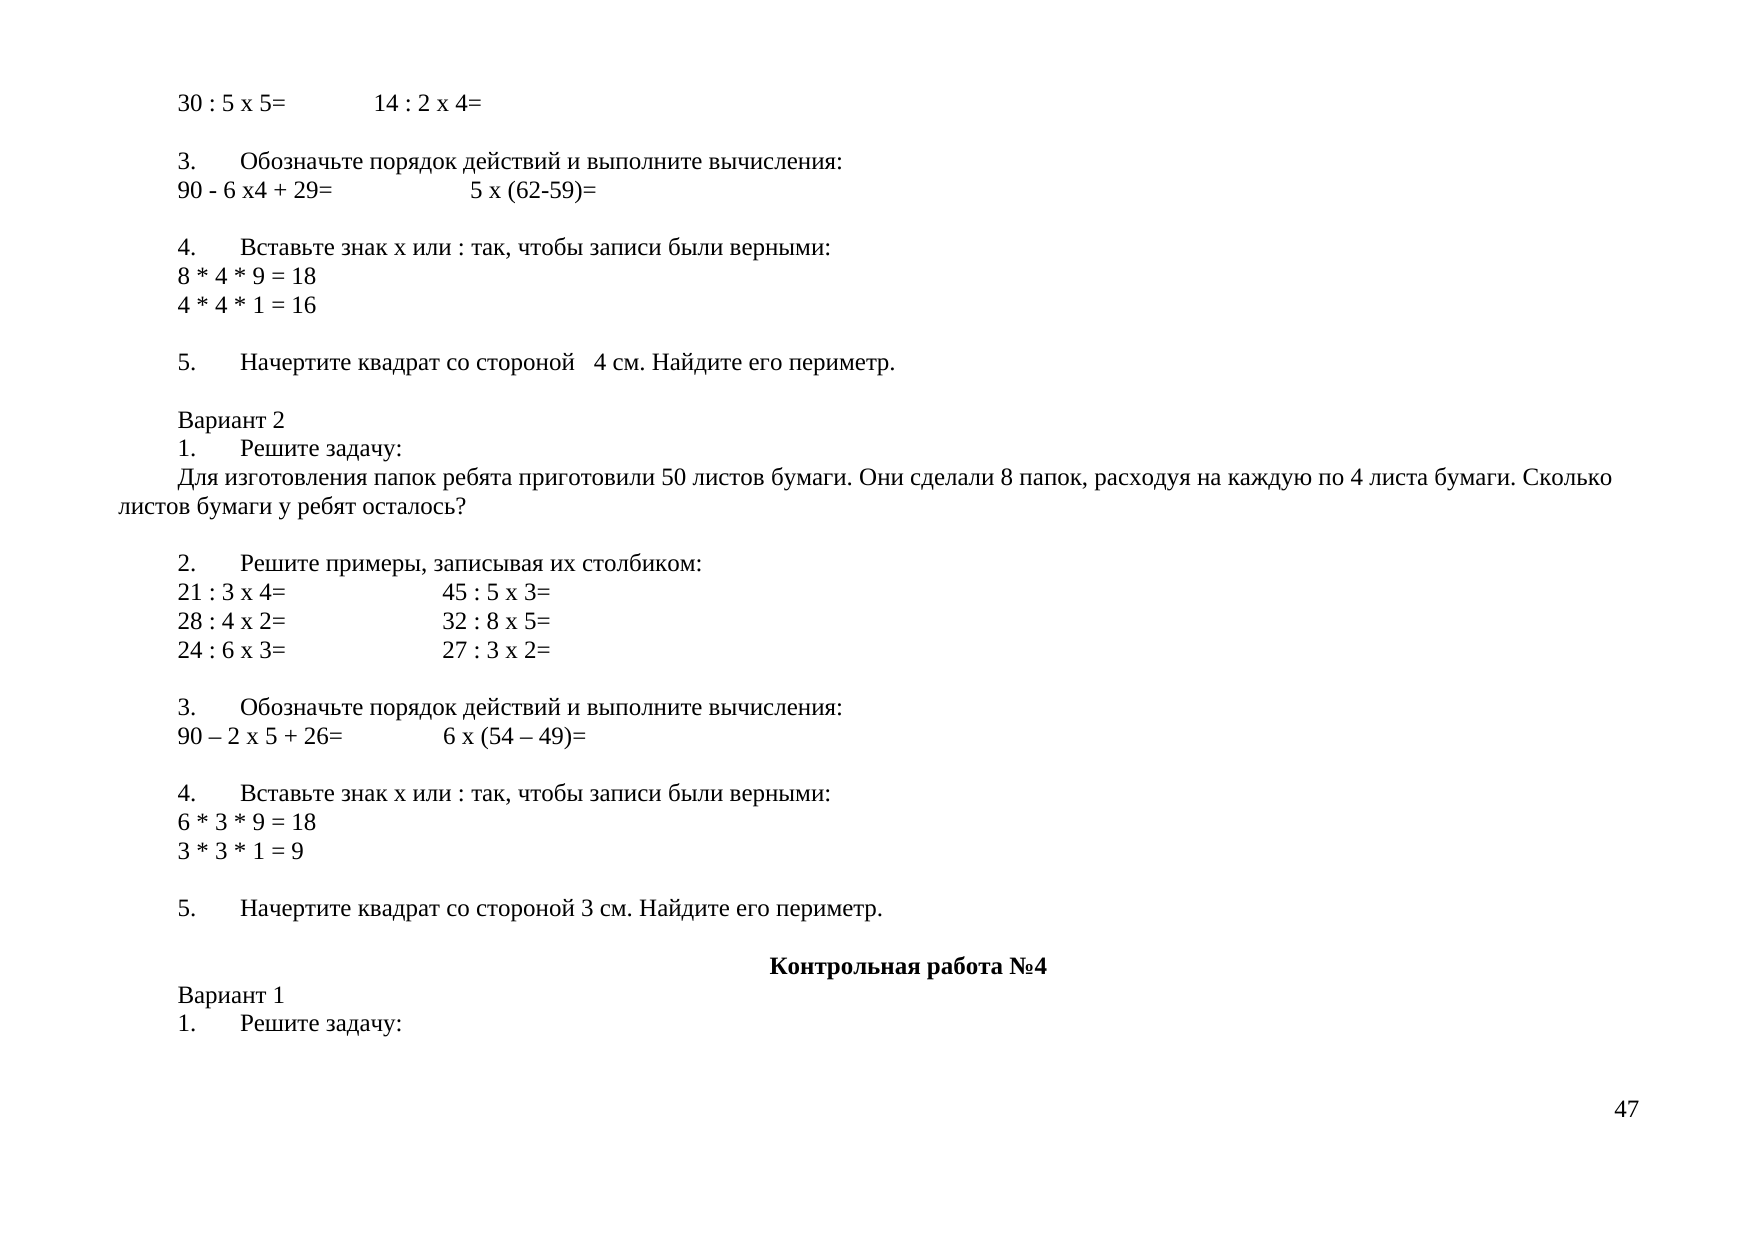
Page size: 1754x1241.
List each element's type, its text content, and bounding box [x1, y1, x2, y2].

text 24 : 6 х 3= 27 : 3 х 2= [118, 635, 1639, 663]
text 5. Начертите квадрат со стороной 4 см. Найдите его периметр. [118, 347, 1639, 376]
text 8 * 4 * 9 = 18 [118, 261, 1639, 290]
text 4. Вставьте знак х или : так, чтобы записи были верными: [118, 778, 1639, 807]
text 90 – 2 х 5 + 26= 6 х (54 – 49)= [118, 721, 1639, 750]
text 90 - 6 х4 + 29= 5 х (62-59)= [118, 175, 1639, 203]
text 21 : 3 х 4= 45 : 5 х 3= [118, 577, 1639, 606]
text 30 : 5 х 5= 14 : 2 х 4= [118, 88, 1639, 117]
text 4 * 4 * 1 = 16 [118, 290, 1639, 318]
text 2. Решите примеры, записывая их столбиком: [118, 548, 1639, 577]
text 6 * 3 * 9 = 18 [118, 807, 1639, 836]
text 3 * 3 * 1 = 9 [118, 836, 1639, 865]
text 1. Решите задачу: [118, 1008, 1639, 1037]
text Вариант 1 [118, 980, 1639, 1008]
text Контрольная работа №4 [118, 951, 1639, 980]
text 28 : 4 х 2= 32 : 8 х 5= [118, 606, 1639, 635]
text 5. Начертите квадрат со стороной 3 см. Найдите его периметр. [118, 893, 1639, 922]
text 3. Обозначьте порядок действий и выполните вычисления: [118, 146, 1639, 175]
text Для изготовления папок ребята приготовили 50 листов бумаги. Они сделали 8 папок, расходуя на каждую по 4 листа бумаги. Сколько листов бумаги у ребят осталось? [118, 462, 1639, 520]
text 3. Обозначьте порядок действий и выполните вычисления: [118, 692, 1639, 721]
text 1. Решите задачу: [118, 433, 1639, 462]
text 4. Вставьте знак х или : так, чтобы записи были верными: [118, 232, 1639, 261]
text Вариант 2 [118, 405, 1639, 433]
